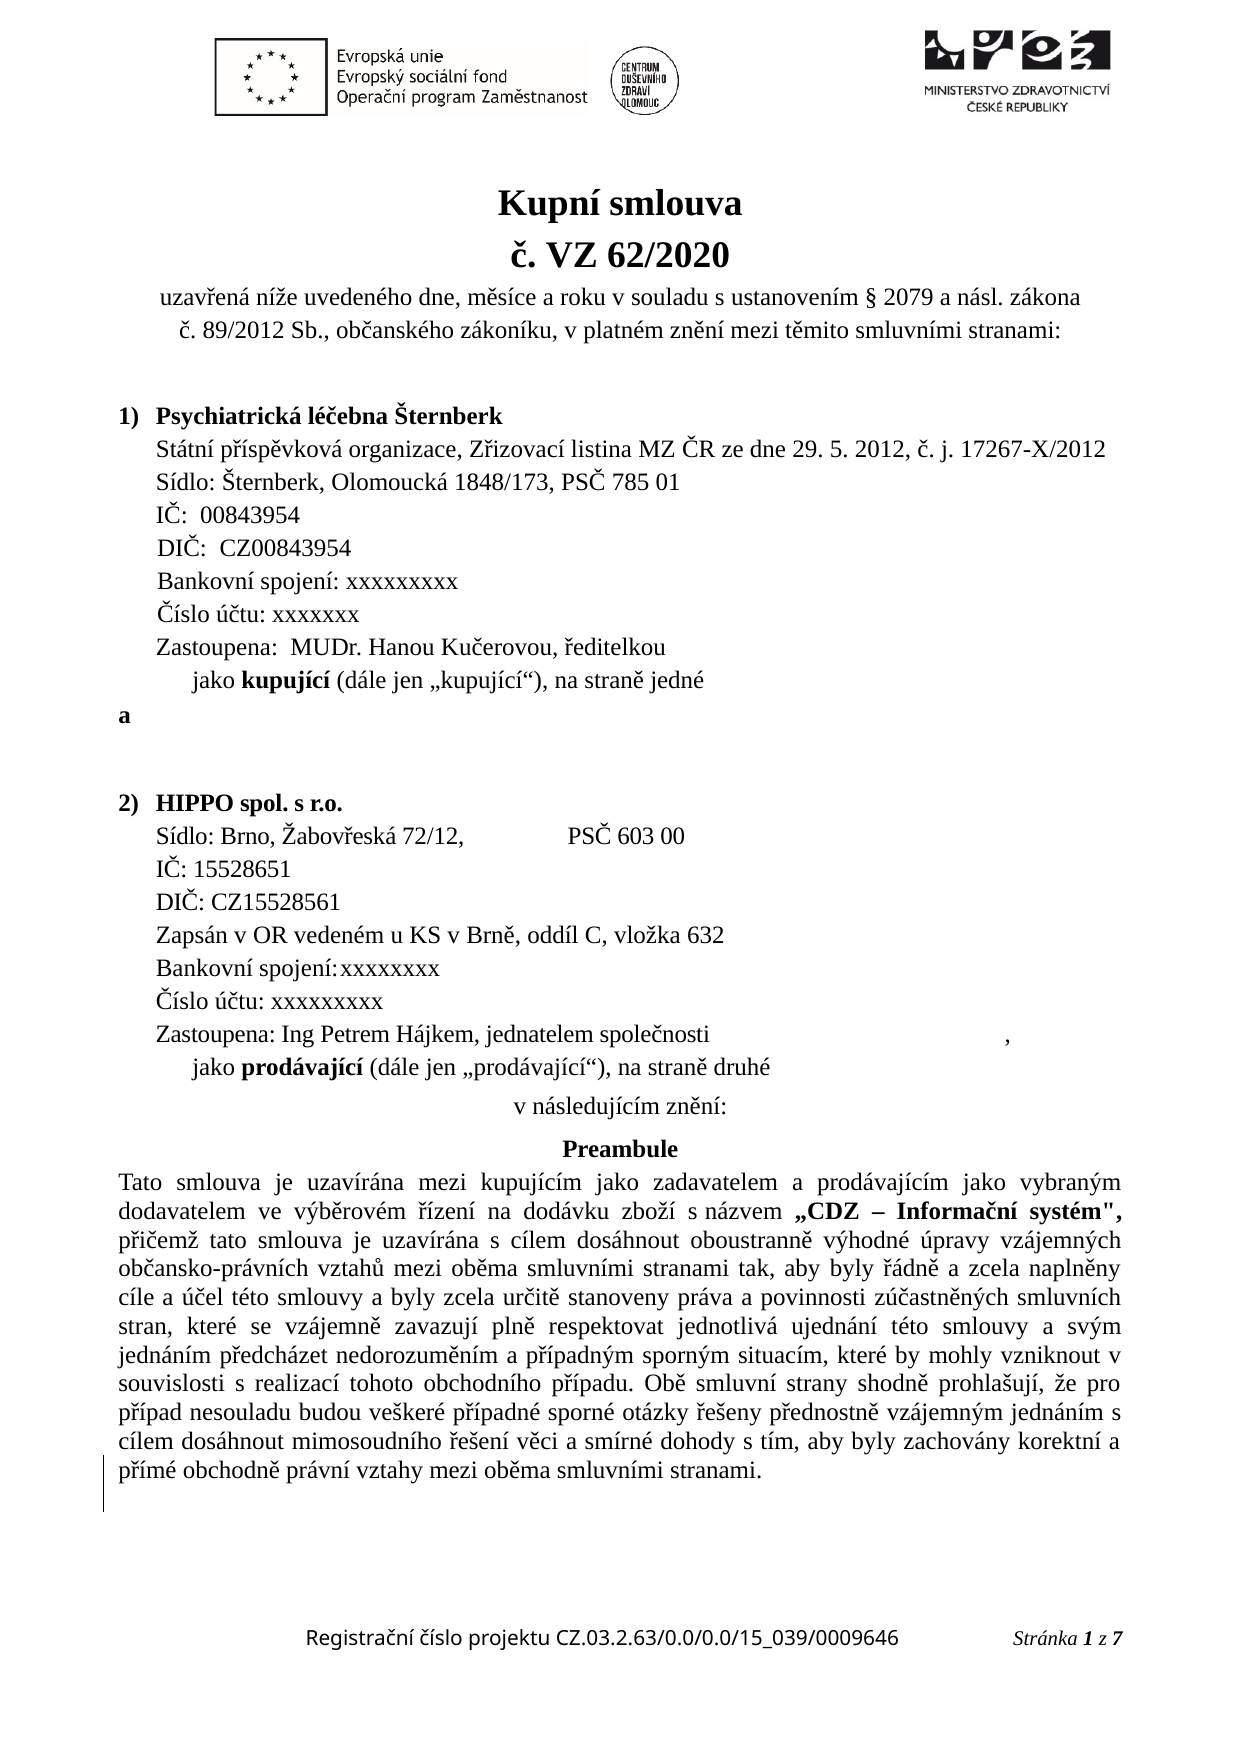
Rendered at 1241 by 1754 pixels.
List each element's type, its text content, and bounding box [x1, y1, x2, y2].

picture [214, 38, 588, 116]
list IČ: 15528651 [156, 854, 1122, 882]
text Bankovní spojení: xxxxxxxx [0, 953, 1122, 982]
text uzavřená níže uvedeného dne, měsíce a roku v souladu s ustanovením § 2079 a násl. zákona [118, 282, 1122, 310]
text Číslo účtu: xxxxxxx [0, 599, 1122, 628]
list DIČ: CZ15528561 [156, 887, 1122, 916]
text Bankovní spojení: xxxxxxxxx [0, 566, 1122, 595]
text Zastoupena: MUDr. Hanou Kučerovou, ředitelkou [118, 632, 1122, 661]
list HIPPO spol. s r.o. [118, 788, 1122, 816]
picture [923, 29, 1113, 116]
text IČ: 00843954 [118, 500, 1122, 529]
text č. VZ 62/2020 [118, 232, 1122, 275]
text jako prodávající (dále jen „prodávající“), na straně druhé [118, 1052, 1122, 1081]
text č. 89/2012 Sb., občanského zákoníku, v platném znění mezi těmito smluvními stranami: [118, 315, 1122, 343]
text Kupní smlouva [118, 181, 1122, 224]
text Preambule [118, 1134, 1122, 1163]
text DIČ: CZ00843954 [0, 533, 1122, 562]
text Tato smlouva je uzavírána mezi kupujícím jako zadavatelem a prodávajícím jako vybraným dodavatelem ve výběrovém řízení na dodávku zboží s názvem „CDZ – Informační systém", přičemž tato smlouva je uzavírána s cílem dosáhnout oboustranně výhodné úpravy vzájemných občansko-právních vztahů mezi oběma smluvními stranami tak, aby byly řádně a zcela naplněny cíle a účel této smlouvy a byly zcela určitě stanoveny práva a povinnosti zúčastněných smluvních stran, které se vzájemně zavazují plně respektovat jednotlivá ujednání této smlouvy a svým jednáním předcházet nedorozuměním a případným sporným situacím, které by mohly vzniknout v souvislosti s realizací tohoto obchodního případu. Obě smluvní strany shodně prohlašují, že pro případ nesouladu budou veškeré případné sporné otázky řešeny přednostně vzájemným jednáním s cílem dosáhnout mimosoudního řešení věci a smírné dohody s tím, aby byly zachovány korektní a přímé obchodně právní vztahy mezi oběma smluvními stranami. [118, 1167, 1122, 1483]
text Číslo účtu: xxxxxxxxx [0, 986, 1122, 1014]
list Sídlo: Brno, Žabovřeská 72/12, PSČ 603 00 [156, 821, 1122, 849]
text jako kupující (dále jen „kupující“), na straně jedné [118, 665, 1122, 694]
text Sídlo: Šternberk, Olomoucká 1848/173, PSČ 785 01 [118, 467, 1122, 496]
text v následujícím znění: [118, 1091, 1122, 1120]
list Psychiatrická léčebna Šternberk [118, 401, 1122, 430]
list Zastoupena: Ing Petrem Hájkem, jednatelem společnosti , [155, 1019, 1122, 1048]
picture [609, 45, 680, 116]
text a [118, 700, 1122, 729]
list Státní příspěvková organizace, Zřizovací listina MZ ČR ze dne 29. 5. 2012, č. j. 17267-X/2012 [156, 434, 1122, 463]
text Zapsán v OR vedeném u KS v Brně, oddíl C, vložka 632 [0, 920, 1122, 948]
